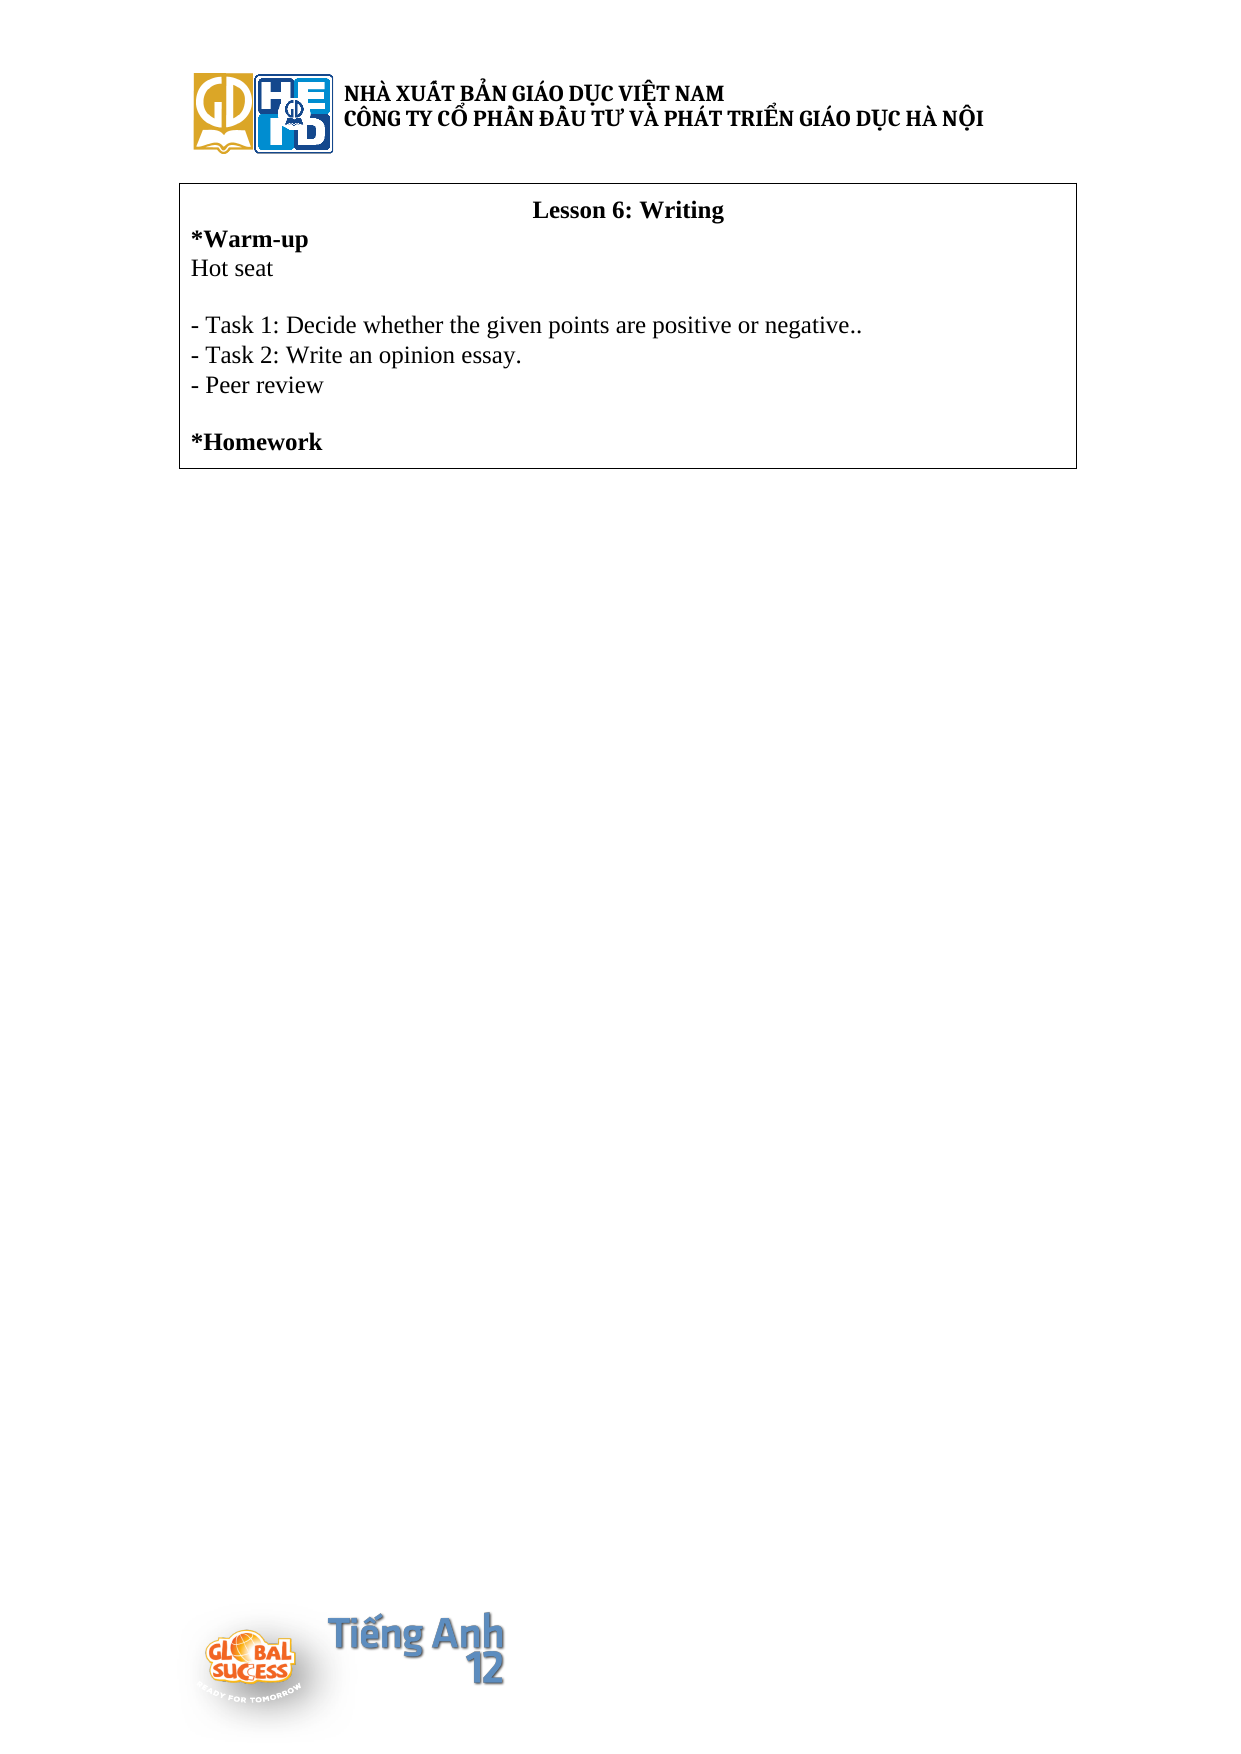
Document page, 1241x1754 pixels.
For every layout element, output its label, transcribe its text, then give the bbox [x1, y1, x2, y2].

picture [312, 1595, 515, 1699]
picture [193, 73, 334, 154]
picture [198, 1628, 299, 1688]
